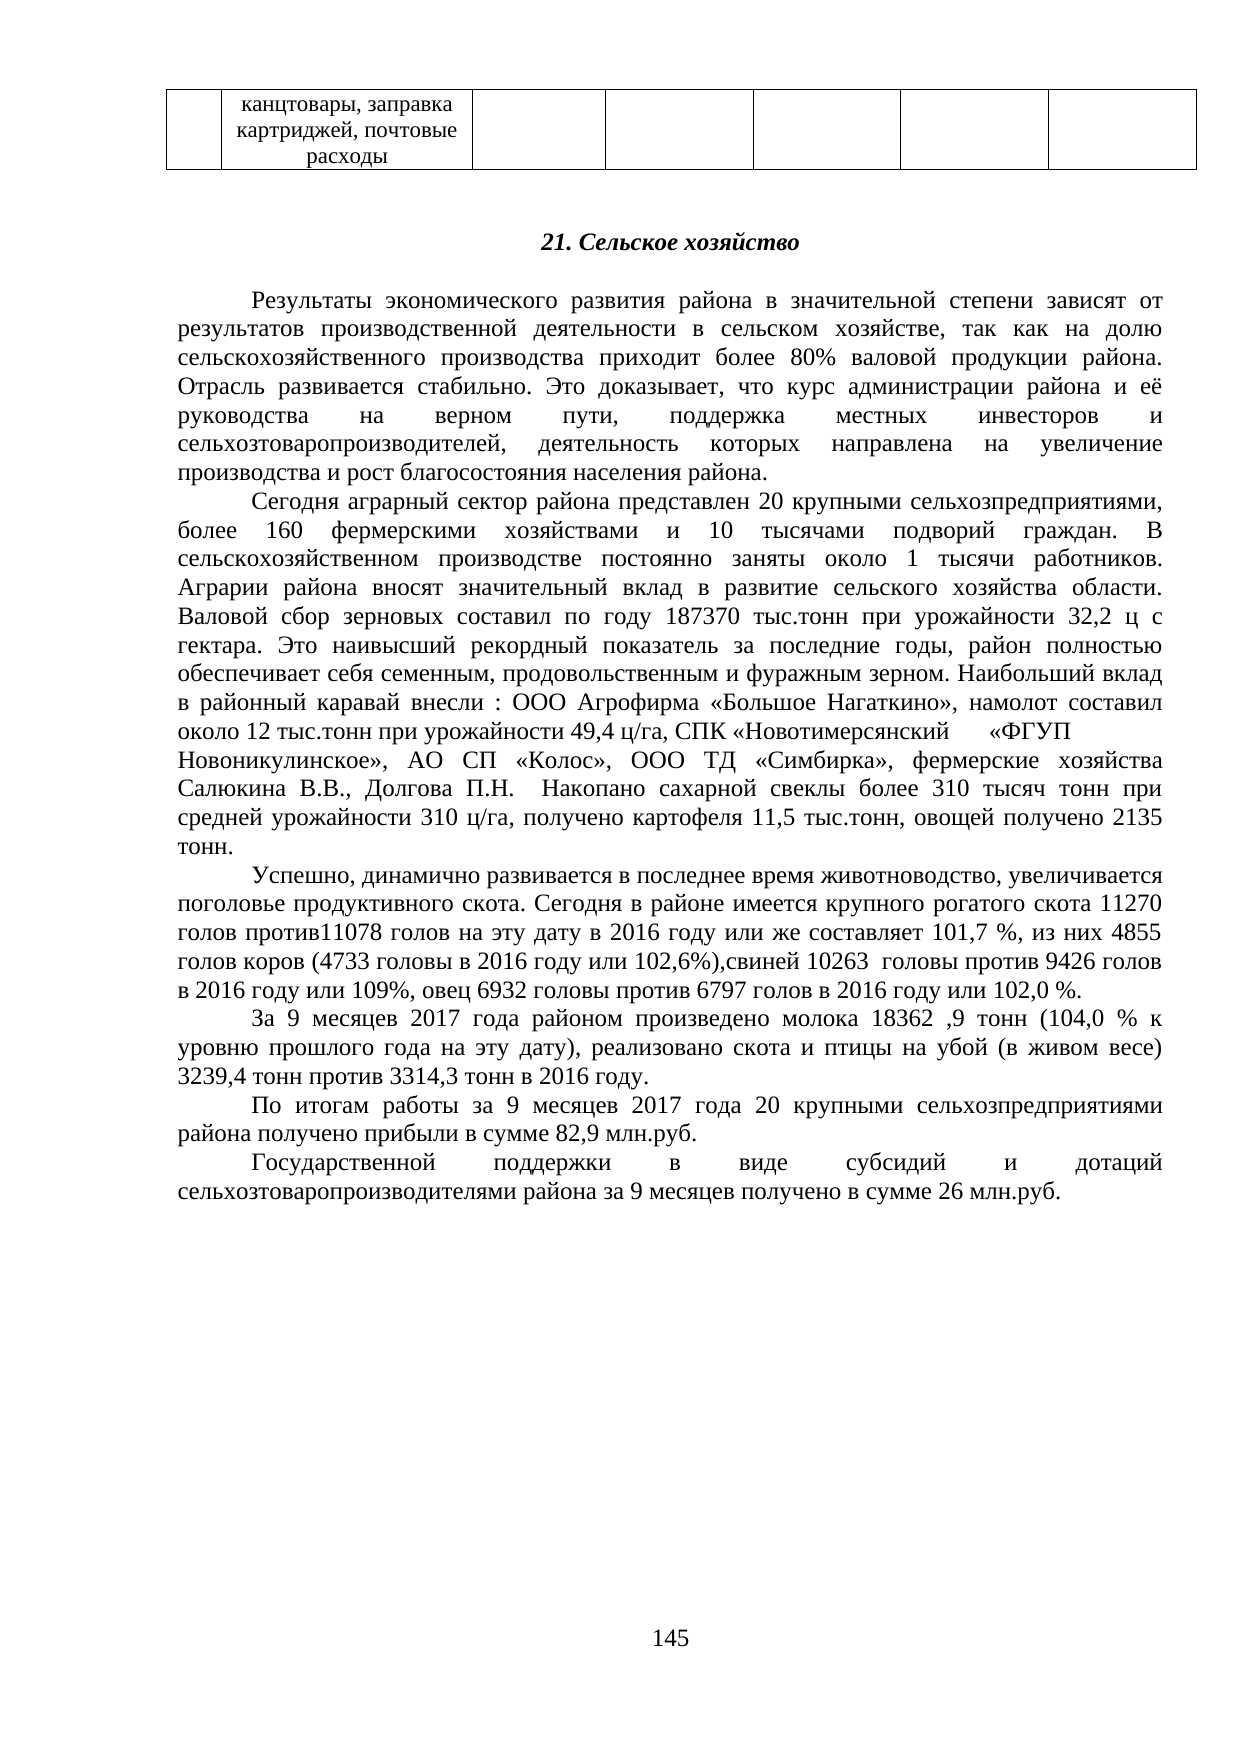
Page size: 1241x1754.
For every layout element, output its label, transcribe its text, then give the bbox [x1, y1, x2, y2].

text Государственной поддержки в виде субсидий и дотаций сельхозтоваропроизводителями района за 9 месяцев получено в сумме 26 млн.руб. [177, 1147, 1163, 1205]
text Результаты экономического развития района в значительной степени зависят от результатов производственной деятельности в сельском хозяйстве, так как на долю сельскохозяйственного производства приходит более 80% валовой продукции района. Отрасль развивается стабильно. Это доказывает, что курс администрации района и её руководства на верном пути, поддержка местных инвесторов и сельхозтоваропроизводителей, деятельность которых направлена на увеличение производства и рост благосостояния населения района. [177, 285, 1163, 486]
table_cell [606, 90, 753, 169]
text 21. Сельское хозяйство [177, 227, 1163, 256]
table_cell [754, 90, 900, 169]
text За 9 месяцев 2017 года районом произведено молока 18362 ,9 тонн (104,0 % к уровню прошлого года на эту дату), реализовано скота и птицы на убой (в живом весе) 3239,4 тонн против 3314,3 тонн в 2016 году. [177, 1003, 1163, 1090]
text Сегодня аграрный сектор района представлен 20 крупными сельхозпредприятиями, более 160 фермерскими хозяйствами и 10 тысячами подворий граждан. В сельскохозяйственном производстве постоянно заняты около 1 тысячи работников. Аграрии района вносят значительный вклад в развитие сельского хозяйства области. Валовой сбор зерновых составил по году 187370 тыс.тонн при урожайности 32,2 ц с гектара. Это наивысший рекордный показатель за последние годы, район полностью обеспечивает себя семенным, продовольственным и фуражным зерном. Наибольший вклад в районный каравай внесли : ООО Агрофирма «Большое Нагаткино», намолот составил около 12 тыс.тонн при урожайности 49,4 ц/га, СПК «Новотимерсянский «ФГУП Новоникулинское», АО СП «Колос», ООО ТД «Симбирка», фермерские хозяйства Салюкина В.В., Долгова П.Н. Накопано сахарной свеклы более 310 тысяч тонн при средней урожайности 310 ц/га, получено картофеля 11,5 тыс.тонн, овощей получено 2135 тонн. [177, 486, 1163, 860]
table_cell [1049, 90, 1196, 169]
text По итогам работы за 9 месяцев 2017 года 20 крупными сельхозпредприятиями района получено прибыли в сумме 82,9 млн.руб. [177, 1090, 1163, 1147]
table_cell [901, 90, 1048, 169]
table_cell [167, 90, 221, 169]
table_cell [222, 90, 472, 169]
text Успешно, динамично развивается в последнее время животноводство, увеличивается поголовье продуктивного скота. Сегодня в районе имеется крупного рогатого скота 11270 голов против11078 голов на эту дату в 2016 году или же составляет 101,7 %, из них 4855 голов коров (4733 головы в 2016 году или 102,6%),свиней 10263 головы против 9426 голов в 2016 году или 109%, овец 6932 головы против 6797 голов в 2016 году или 102,0 %. [177, 860, 1163, 1003]
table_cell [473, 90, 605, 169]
